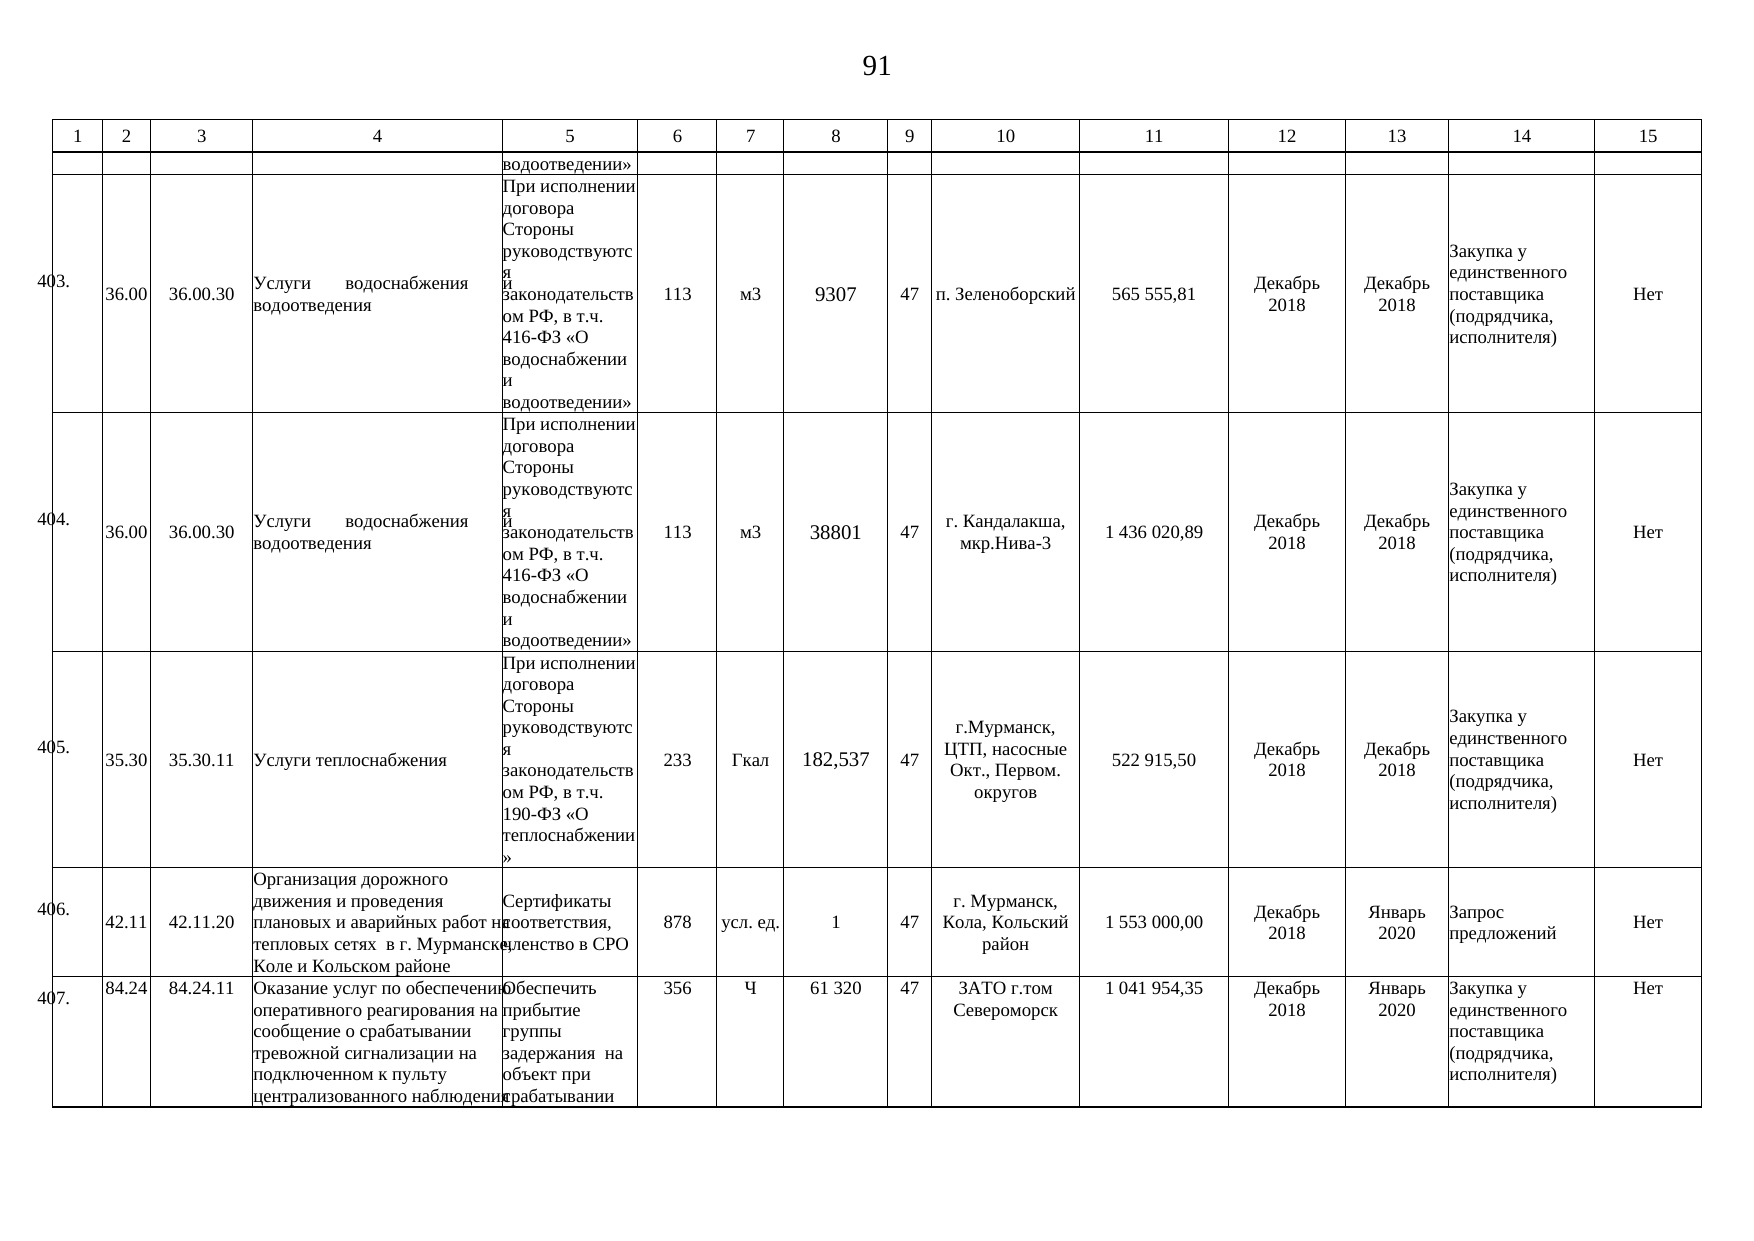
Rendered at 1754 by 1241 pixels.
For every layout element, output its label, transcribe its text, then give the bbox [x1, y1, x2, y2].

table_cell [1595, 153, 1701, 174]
table_header 12 [1229, 120, 1345, 151]
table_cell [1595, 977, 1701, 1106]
table_header 8 [784, 120, 887, 151]
table_header 6 [638, 120, 716, 151]
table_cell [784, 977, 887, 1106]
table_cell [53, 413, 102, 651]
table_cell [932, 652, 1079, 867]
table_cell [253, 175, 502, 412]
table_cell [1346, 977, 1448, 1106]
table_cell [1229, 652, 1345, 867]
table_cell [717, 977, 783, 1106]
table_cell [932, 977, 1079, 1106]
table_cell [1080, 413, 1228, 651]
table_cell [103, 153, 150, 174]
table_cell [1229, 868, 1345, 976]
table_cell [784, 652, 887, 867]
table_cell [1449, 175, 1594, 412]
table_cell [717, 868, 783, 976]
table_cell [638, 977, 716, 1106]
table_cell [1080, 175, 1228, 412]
table_header 9 [888, 120, 931, 151]
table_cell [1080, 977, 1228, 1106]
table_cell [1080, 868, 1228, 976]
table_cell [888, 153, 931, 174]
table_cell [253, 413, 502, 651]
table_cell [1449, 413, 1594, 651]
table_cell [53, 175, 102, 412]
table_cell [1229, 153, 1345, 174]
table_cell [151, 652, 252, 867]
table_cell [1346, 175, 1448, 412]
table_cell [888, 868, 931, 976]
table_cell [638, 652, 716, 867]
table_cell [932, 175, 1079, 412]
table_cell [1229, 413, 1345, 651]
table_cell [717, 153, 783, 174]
table_header 2 [103, 120, 150, 151]
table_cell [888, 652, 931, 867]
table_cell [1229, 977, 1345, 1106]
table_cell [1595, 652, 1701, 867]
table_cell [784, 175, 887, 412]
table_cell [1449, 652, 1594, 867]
table_header 10 [932, 120, 1079, 151]
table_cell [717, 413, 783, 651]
table_header 13 [1346, 120, 1448, 151]
table_header 4 [253, 120, 502, 151]
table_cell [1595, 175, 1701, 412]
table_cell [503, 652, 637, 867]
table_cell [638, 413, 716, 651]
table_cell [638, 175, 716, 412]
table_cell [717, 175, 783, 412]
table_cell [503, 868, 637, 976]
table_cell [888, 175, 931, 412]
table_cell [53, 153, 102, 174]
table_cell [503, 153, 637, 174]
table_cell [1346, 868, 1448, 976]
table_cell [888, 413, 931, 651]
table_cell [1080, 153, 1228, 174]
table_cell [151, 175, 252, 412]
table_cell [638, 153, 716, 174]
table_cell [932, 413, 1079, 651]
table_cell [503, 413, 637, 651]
table_header 15 [1595, 120, 1701, 151]
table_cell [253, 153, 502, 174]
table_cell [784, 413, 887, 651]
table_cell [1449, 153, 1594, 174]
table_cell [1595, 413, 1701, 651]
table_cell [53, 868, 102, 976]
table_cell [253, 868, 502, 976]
table_header 14 [1449, 120, 1594, 151]
table_header 3 [151, 120, 252, 151]
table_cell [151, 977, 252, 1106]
table_header 7 [717, 120, 783, 151]
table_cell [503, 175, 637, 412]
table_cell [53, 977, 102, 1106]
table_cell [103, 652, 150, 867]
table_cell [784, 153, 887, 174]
table_header 11 [1080, 120, 1228, 151]
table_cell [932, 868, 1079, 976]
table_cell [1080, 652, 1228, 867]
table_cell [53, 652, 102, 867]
table_header 5 [503, 120, 637, 151]
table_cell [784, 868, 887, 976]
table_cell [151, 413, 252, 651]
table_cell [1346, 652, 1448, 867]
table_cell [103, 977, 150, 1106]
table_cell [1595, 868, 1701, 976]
table_header 1 [53, 120, 102, 151]
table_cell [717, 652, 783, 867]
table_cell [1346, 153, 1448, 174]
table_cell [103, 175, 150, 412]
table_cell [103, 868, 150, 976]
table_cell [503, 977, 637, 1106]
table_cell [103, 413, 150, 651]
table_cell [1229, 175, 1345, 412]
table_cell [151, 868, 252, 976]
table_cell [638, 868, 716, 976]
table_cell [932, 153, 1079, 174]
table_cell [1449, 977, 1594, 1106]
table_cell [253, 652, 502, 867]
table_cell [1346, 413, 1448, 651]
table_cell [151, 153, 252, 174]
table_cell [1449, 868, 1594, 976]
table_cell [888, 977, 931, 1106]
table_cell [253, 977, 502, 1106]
